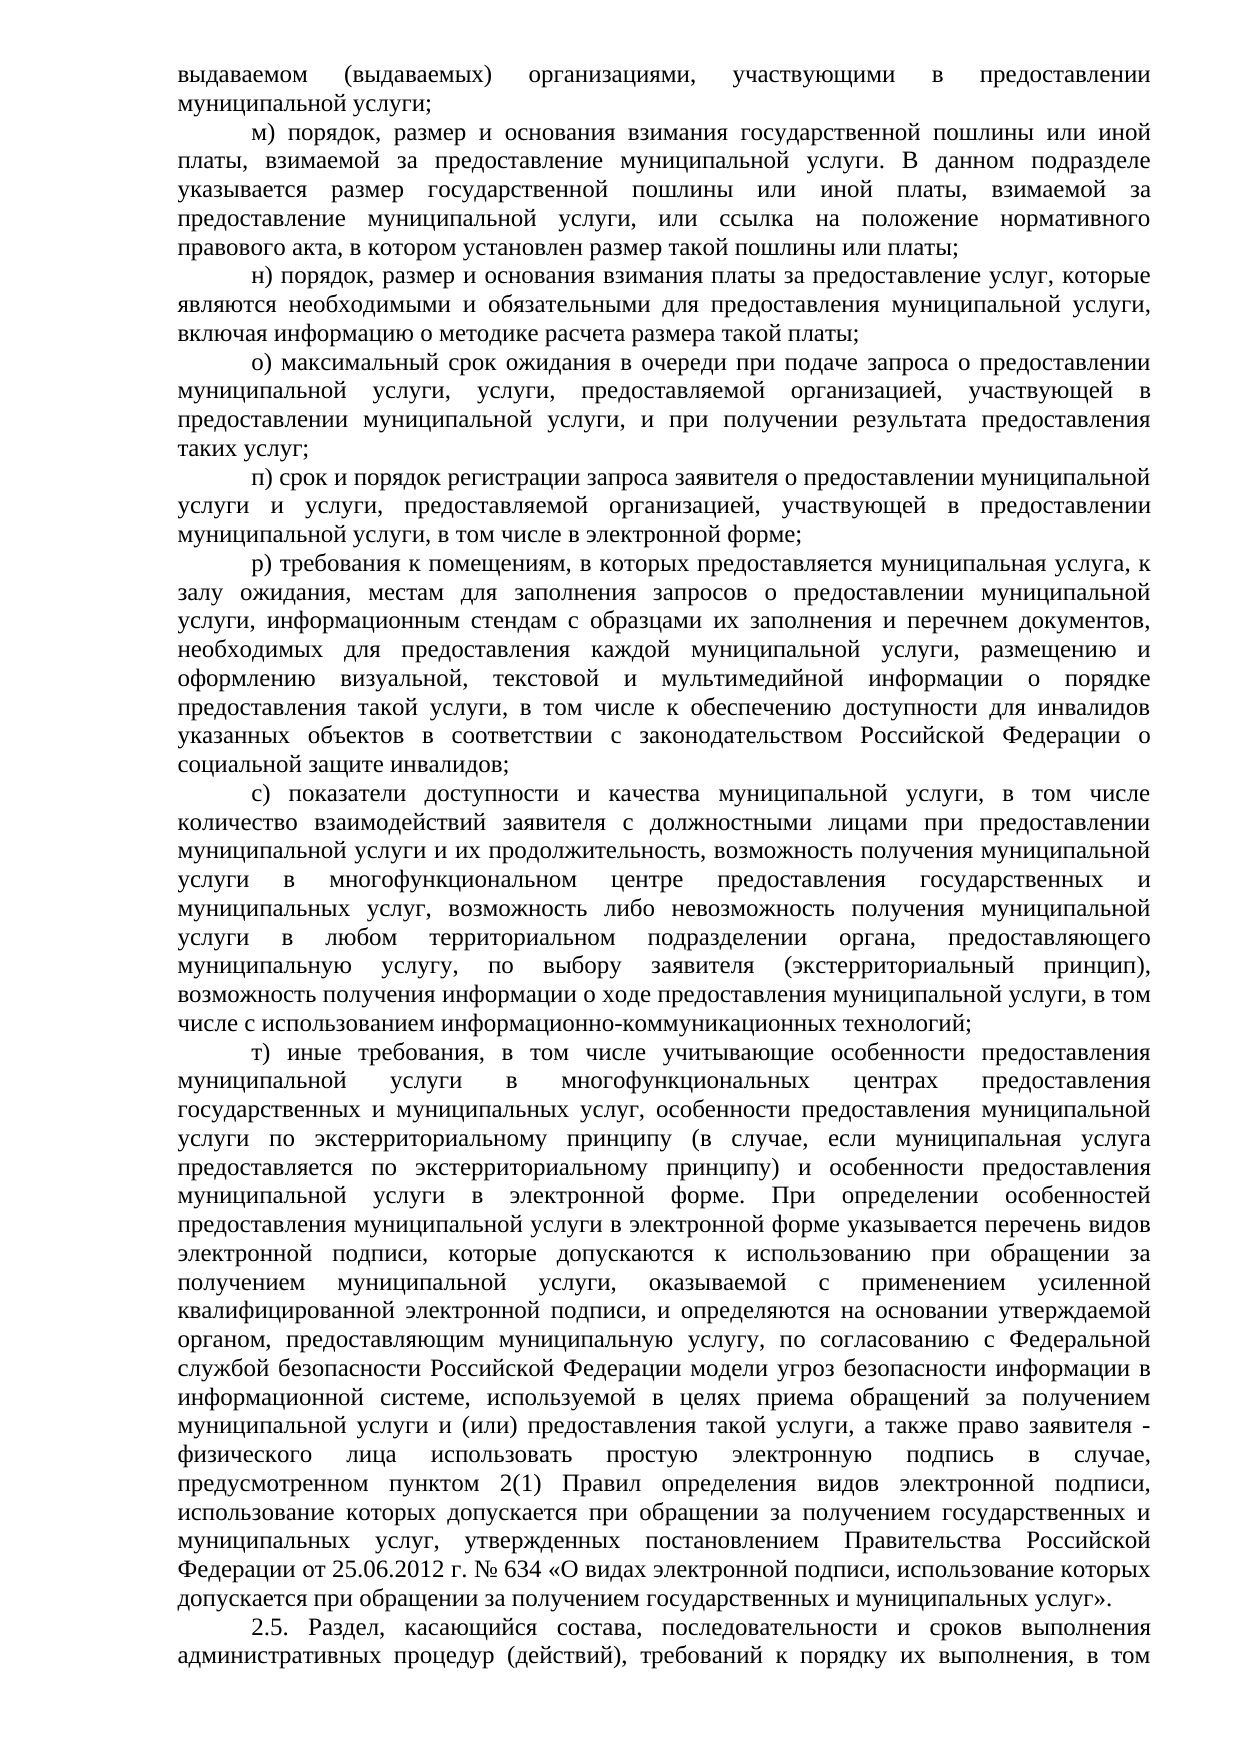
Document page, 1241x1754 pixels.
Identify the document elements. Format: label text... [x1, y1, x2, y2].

text р) требования к помещениям, в которых предоставляется муниципальная услуга, к залу ожидания, местам для заполнения запросов о предоставлении муниципальной услуги, информационным стендам с образцами их заполнения и перечнем документов, необходимых для предоставления каждой муниципальной услуги, размещению и оформлению визуальной, текстовой и мультимедийной информации о порядке предоставления такой услуги, в том числе к обеспечению доступности для инвалидов указанных объектов в соответствии с законодательством Российской Федерации о социальной защите инвалидов; [177, 548, 1152, 778]
text т) иные требования, в том числе учитывающие особенности предоставления муниципальной услуги в многофункциональных центрах предоставления государственных и муниципальных услуг, особенности предоставления муниципальной услуги по экстерриториальному принципу (в случае, если муниципальная услуга предоставляется по экстерриториальному принципу) и особенности предоставления муниципальной услуги в электронной форме. При определении особенностей предоставления муниципальной услуги в электронной форме указывается перечень видов электронной подписи, которые допускаются к использованию при обращении за получением муниципальной услуги, оказываемой с применением усиленной квалифицированной электронной подписи, и определяются на основании утверждаемой органом, предоставляющим муниципальную услугу, по согласованию с Федеральной службой безопасности Российской Федерации модели угроз безопасности информации в информационной системе, используемой в целях приема обращений за получением муниципальной услуги и (или) предоставления такой услуги, а также право заявителя - физического лица использовать простую электронную подпись в случае, предусмотренном пунктом 2(1) Правил определения видов электронной подписи, использование которых допускается при обращении за получением государственных и муниципальных услуг, утвержденных постановлением Правительства Российской Федерации от 25.06.2012 г. № 634 «О видах электронной подписи, использование которых допускается при обращении за получением государственных и муниципальных услуг». [177, 1037, 1152, 1612]
text н) порядок, размер и основания взимания платы за предоставление услуг, которые являются необходимыми и обязательными для предоставления муниципальной услуги, включая информацию о методике расчета размера такой платы; [177, 260, 1152, 347]
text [177, 59, 1152, 117]
text о) максимальный срок ожидания в очереди при подаче запроса о предоставлении муниципальной услуги, услуги, предоставляемой организацией, участвующей в предоставлении муниципальной услуги, и при получении результата предоставления таких услуг; [177, 347, 1152, 462]
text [177, 1612, 1152, 1669]
text м) порядок, размер и основания взимания государственной пошлины или иной платы, взимаемой за предоставление муниципальной услуги. В данном подразделе указывается размер государственной пошлины или иной платы, взимаемой за предоставление муниципальной услуги, или ссылка на положение нормативного правового акта, в котором установлен размер такой пошлины или платы; [177, 117, 1152, 260]
text п) срок и порядок регистрации запроса заявителя о предоставлении муниципальной услуги и услуги, предоставляемой организацией, участвующей в предоставлении муниципальной услуги, в том числе в электронной форме; [177, 462, 1152, 548]
text с) показатели доступности и качества муниципальной услуги, в том числе количество взаимодействий заявителя с должностными лицами при предоставлении муниципальной услуги и их продолжительность, возможность получения муниципальной услуги в многофункциональном центре предоставления государственных и муниципальных услуг, возможность либо невозможность получения муниципальной услуги в любом территориальном подразделении органа, предоставляющего муниципальную услугу, по выбору заявителя (экстерриториальный принцип), возможность получения информации о ходе предоставления муниципальной услуги, в том числе с использованием информационно-коммуникационных технологий; [177, 778, 1152, 1037]
